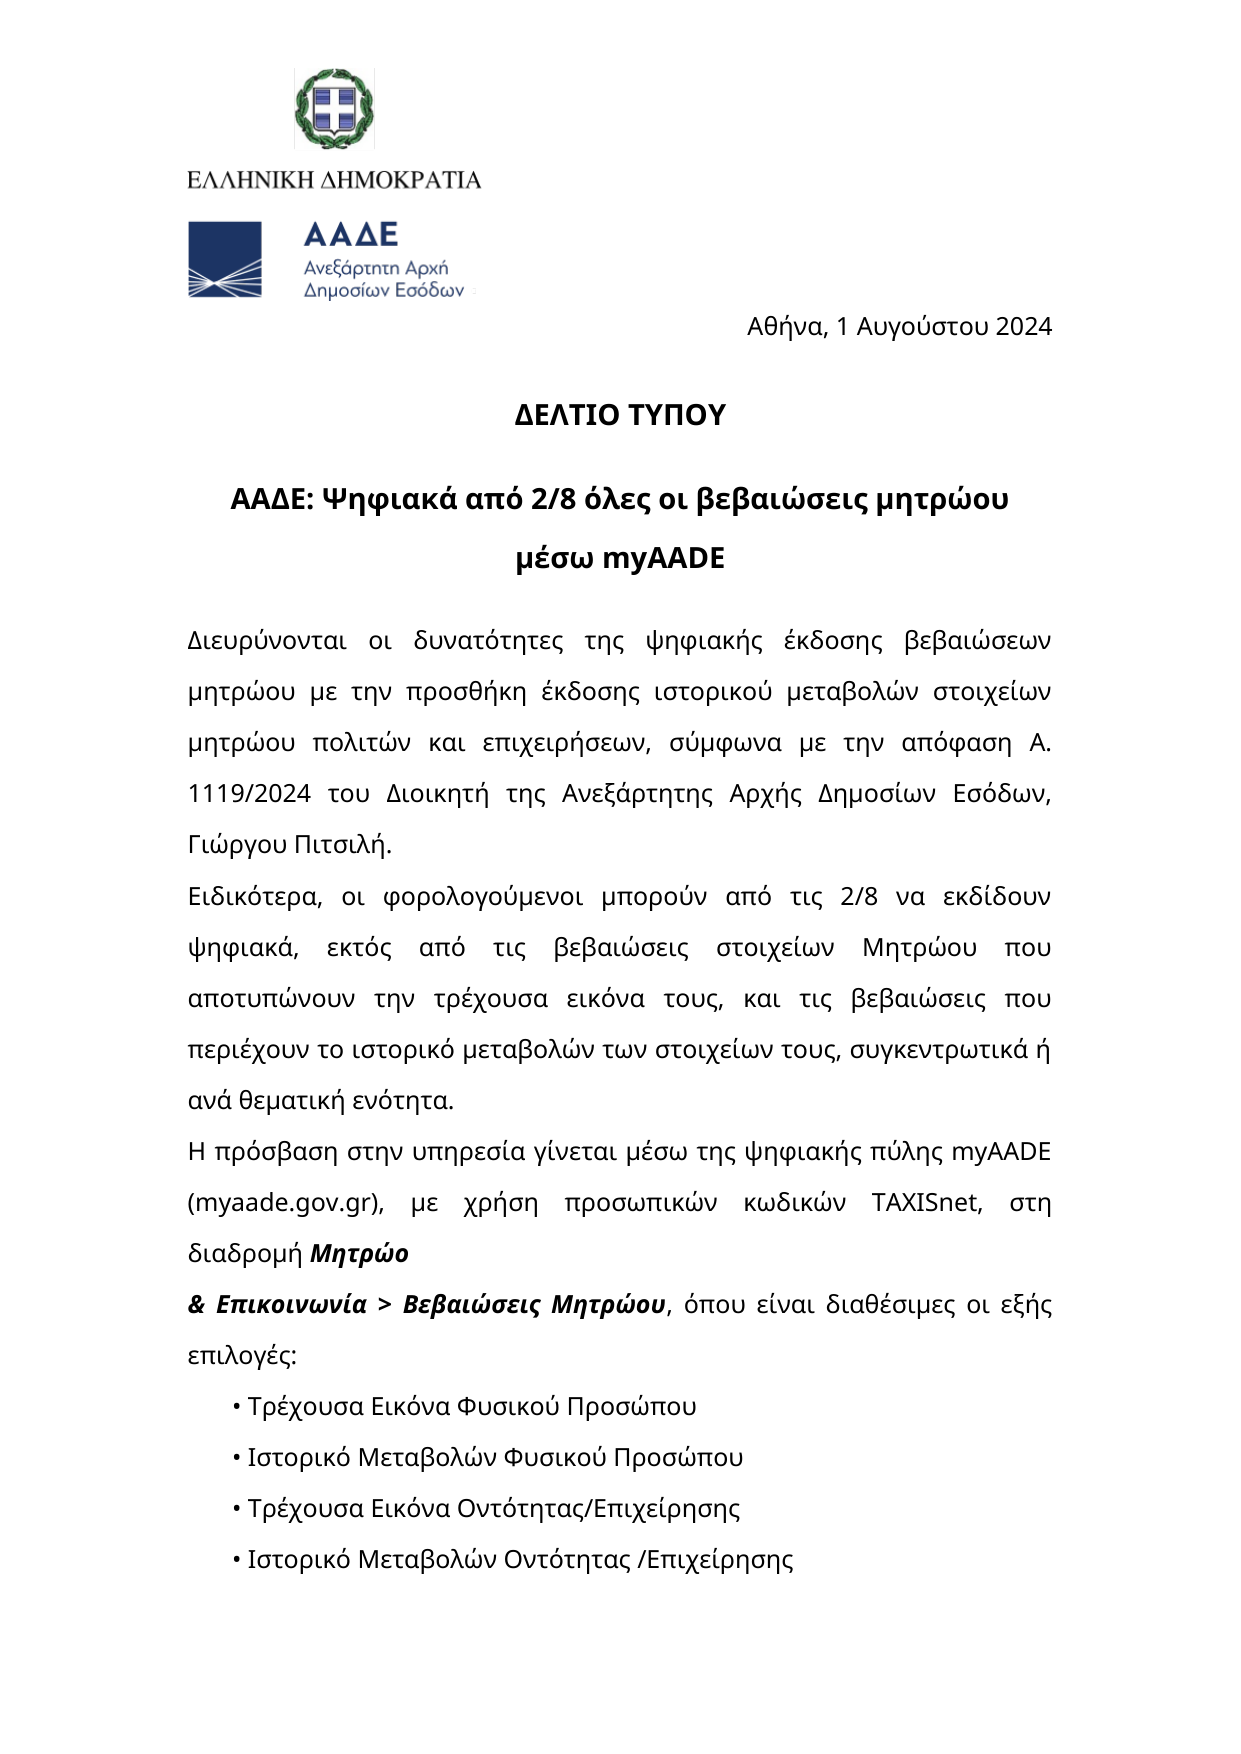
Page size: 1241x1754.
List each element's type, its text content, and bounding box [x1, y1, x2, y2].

text Ειδικότερα, οι φορολογούμενοι μπορούν από τις 2/8 να εκδίδουν ψηφιακά, εκτός από τις βεβαιώσεις στοιχείων Μητρώου που αποτυπώνουν την τρέχουσα εικόνα τους, και τις βεβαιώσεις που περιέχουν το ιστορικό μεταβολών των στοιχείων τους, συγκεντρωτικά ή ανά θεματική ενότητα. [187, 878, 1053, 1116]
table_header [176, 69, 1180, 304]
text • Ιστορικό Μεταβολών Οντότητας /Επιχείρησης [217, 1542, 1053, 1576]
text • Τρέχουσα Εικόνα Φυσικού Προσώπου [217, 1388, 1053, 1423]
text ΔΕΛΤΙΟ ΤΥΠΟΥ [187, 394, 1053, 433]
text Η πρόσβαση στην υπηρεσία γίνεται μέσω της ψηφιακής πύλης myAADE (myaade.gov.gr), με χρήση προσωπικών κωδικών TAXISnet, στη διαδρομή Μητρώο [187, 1133, 1053, 1269]
text • Τρέχουσα Εικόνα Οντότητας/Επιχείρησης [217, 1491, 1053, 1525]
text Διευρύνονται οι δυνατότητες της ψηφιακής έκδοσης βεβαιώσεων μητρώου με την προσθήκη έκδοσης ιστορικού μεταβολών στοιχείων μητρώου πολιτών και επιχειρήσεων, σύμφωνα με την απόφαση Α. 1119/2024 του Διοικητή της Ανεξάρτητης Αρχής Δημοσίων Εσόδων, Γιώργου Πιτσιλή. [187, 623, 1053, 861]
picture [187, 68, 482, 301]
text • Ιστορικό Μεταβολών Φυσικού Προσώπου [217, 1439, 1053, 1474]
text Αθήνα, 1 Αυγούστου 2024 [187, 304, 1053, 343]
text & Επικοινωνία > Βεβαιώσεις Μητρώου, όπου είναι διαθέσιμες οι εξής επιλογές: [187, 1286, 1053, 1372]
text ΑΑΔΕ: Ψηφιακά από 2/8 όλες οι βεβαιώσεις μητρώου μέσω myAADE [187, 478, 1053, 577]
